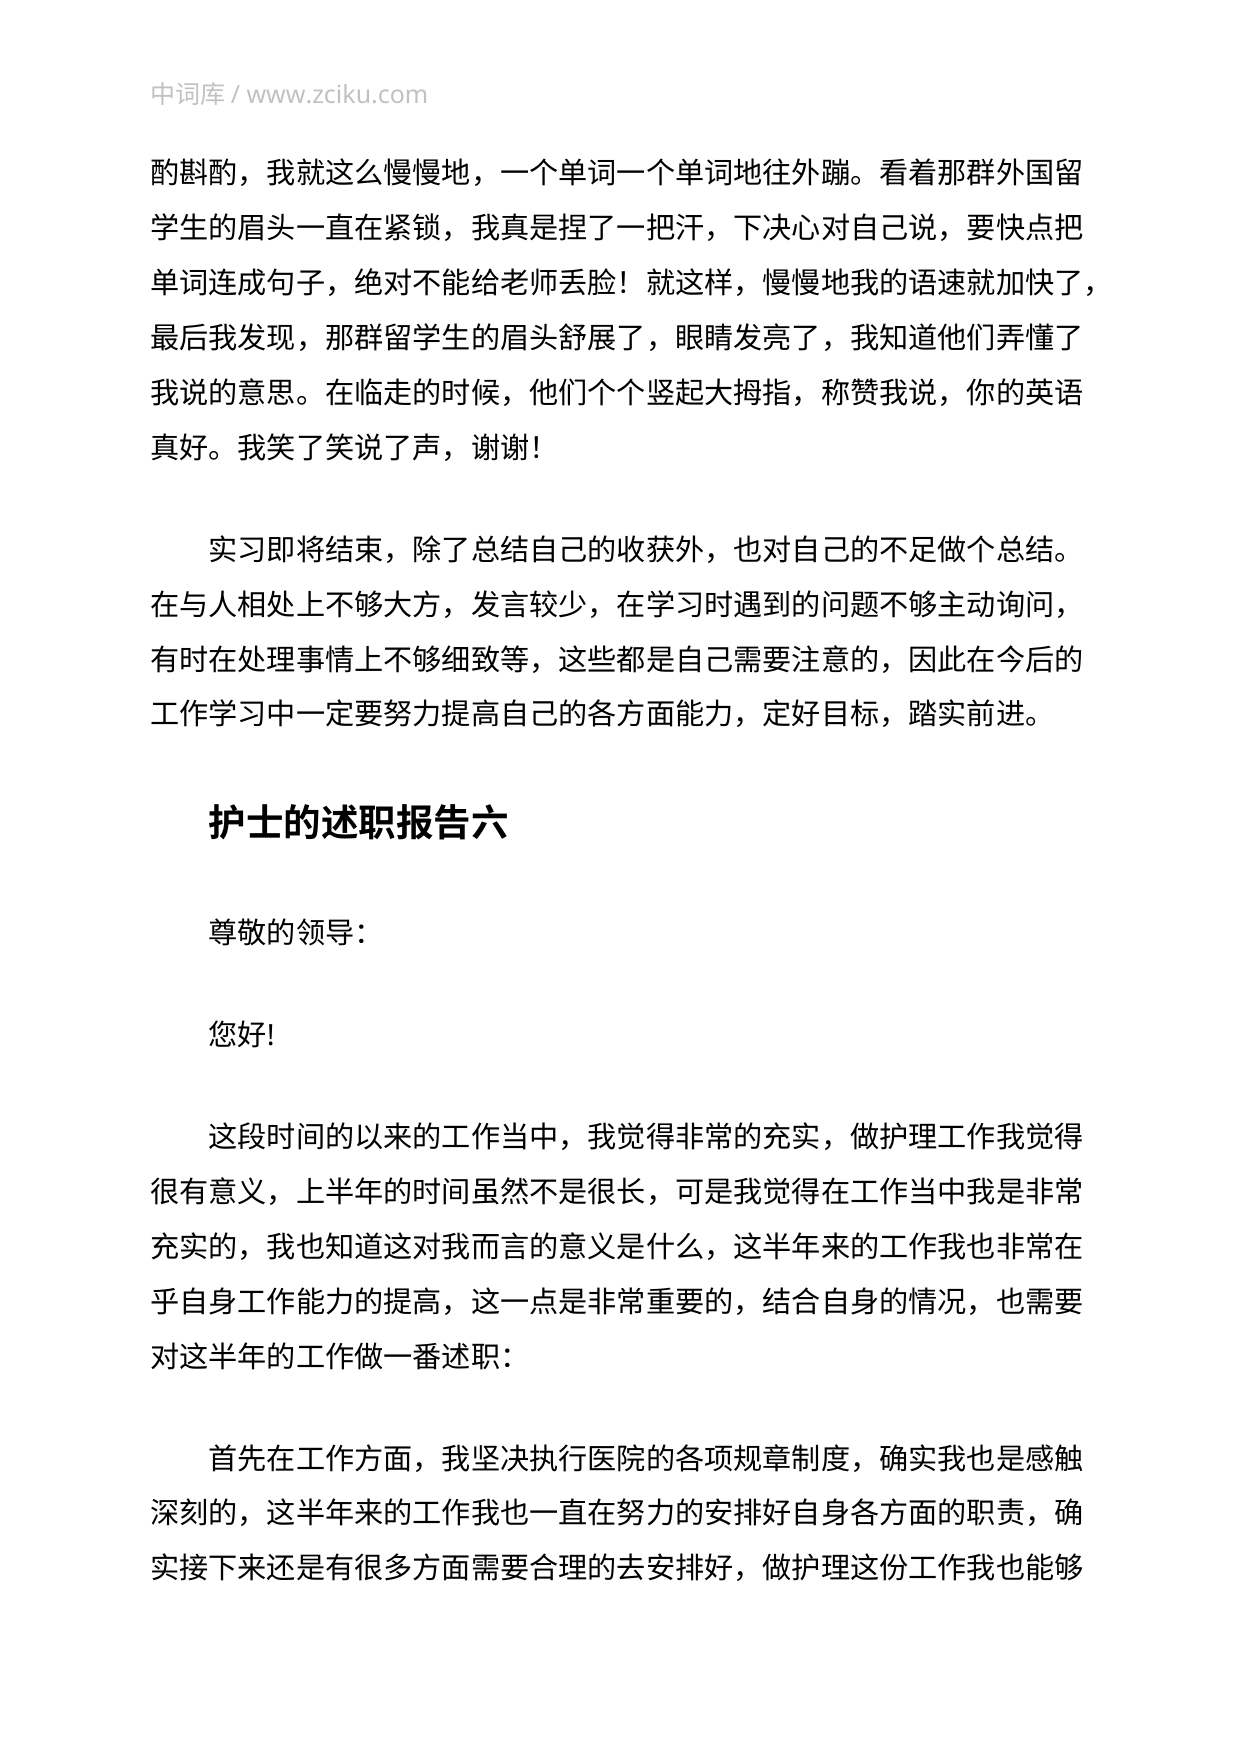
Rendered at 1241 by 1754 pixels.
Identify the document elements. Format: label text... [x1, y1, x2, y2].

text 护士的述职报告六 [150, 793, 1090, 847]
text 这段时间的以来的工作当中，我觉得非常的充实，做护理工作我觉得很有意义，上半年的时间虽然不是很长，可是我觉得在工作当中我是非常充实的，我也知道这对我而言的意义是什么，这半年来的工作我也非常在乎自身工作能力的提高，这一点是非常重要的，结合自身的情况，也需要对这半年的工作做一番述职： [150, 1114, 1090, 1376]
text 实习即将结束，除了总结自己的收获外，也对自己的不足做个总结。在与人相处上不够大方，发言较少，在学习时遇到的问题不够主动询问，有时在处理事情上不够细致等，这些都是自己需要注意的，因此在今后的工作学习中一定要努力提高自己的各方面能力，定好目标，踏实前进。 [150, 526, 1090, 733]
text 您好! [150, 1012, 1090, 1054]
text 尊敬的领导： [150, 910, 1090, 952]
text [150, 150, 1090, 467]
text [150, 1435, 1090, 1587]
